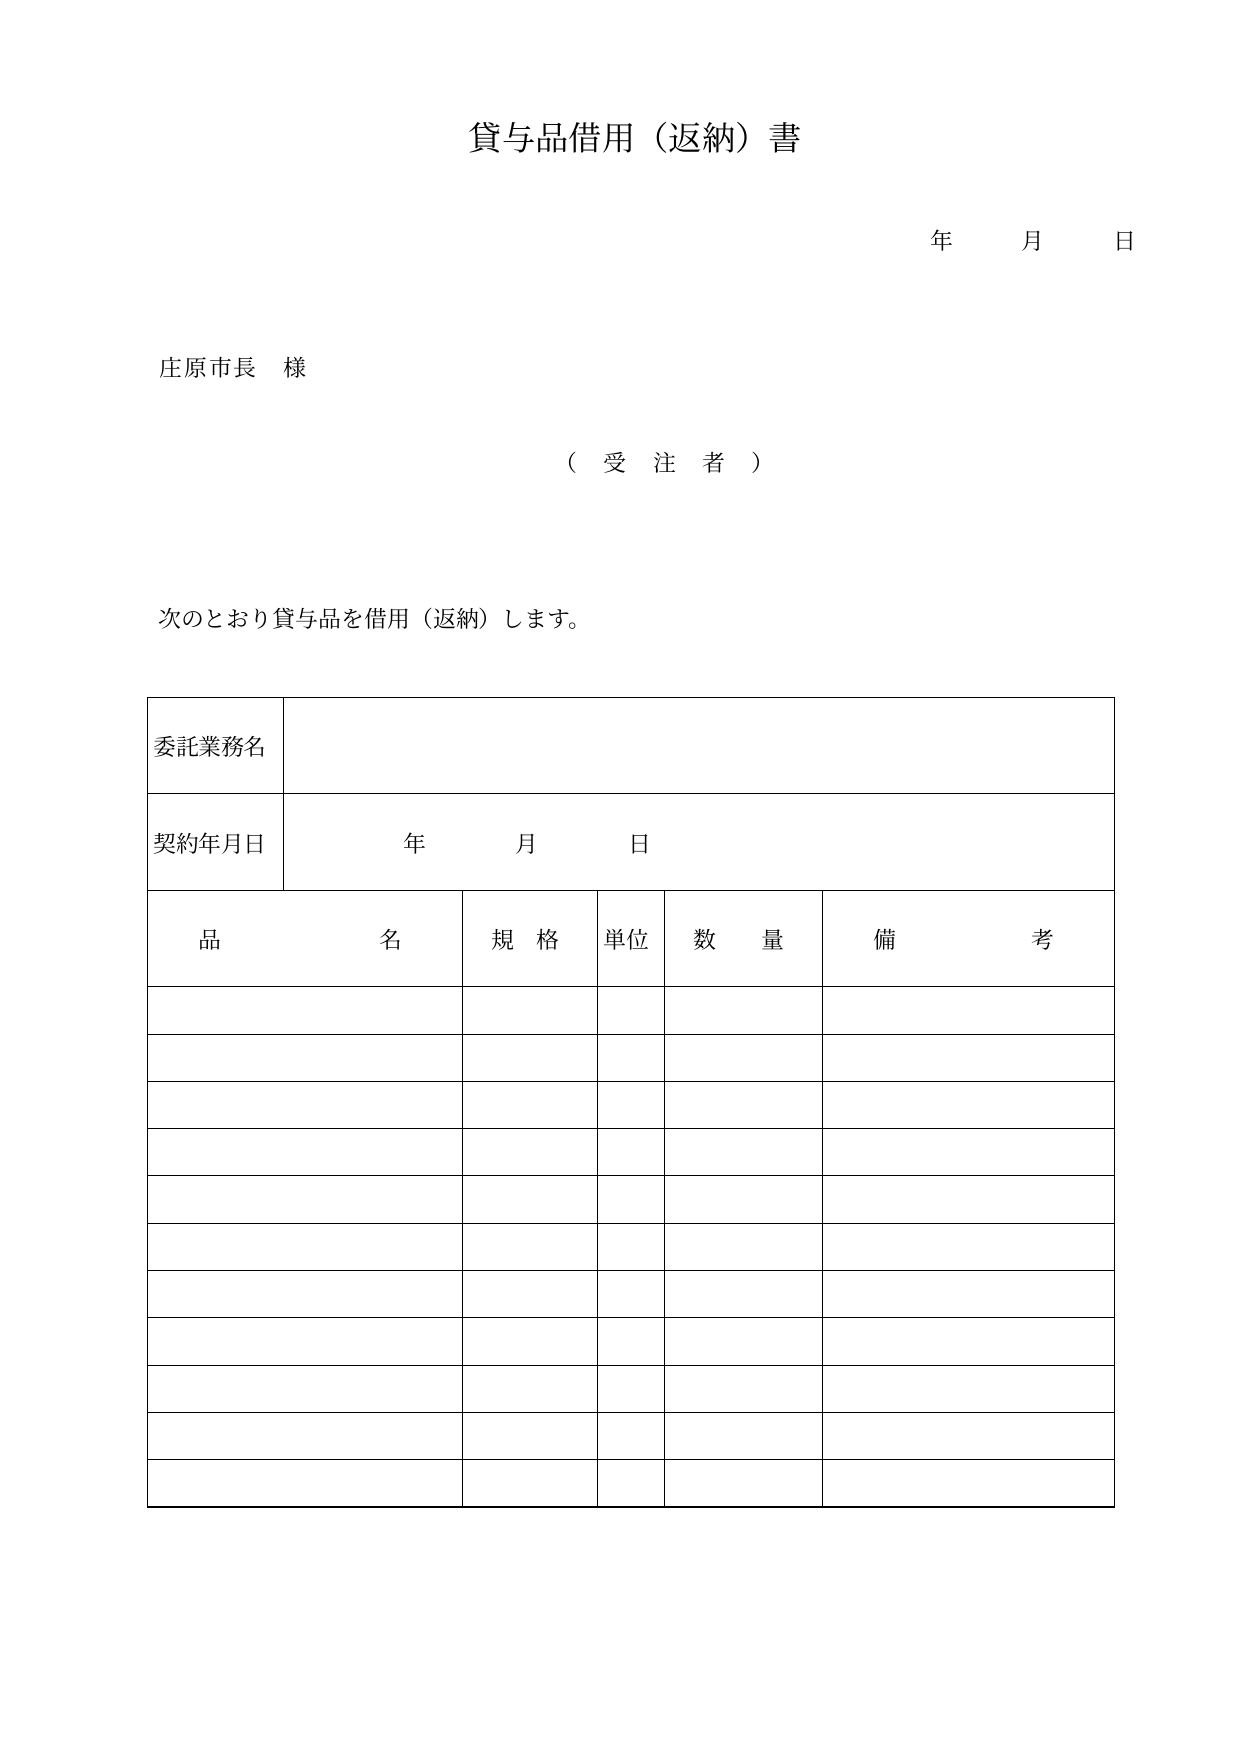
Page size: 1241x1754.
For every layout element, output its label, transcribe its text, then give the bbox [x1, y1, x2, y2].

table_cell 備 考 [823, 891, 1114, 986]
table_cell [148, 1271, 462, 1317]
table_cell [463, 1129, 597, 1175]
table_cell [665, 1176, 822, 1223]
table_cell [463, 1082, 597, 1128]
table_cell [463, 1460, 597, 1506]
table_cell [665, 1366, 822, 1412]
table_cell [823, 1271, 1114, 1317]
table_cell 規 格 [463, 891, 597, 986]
table_cell [148, 987, 462, 1033]
table_cell [823, 1035, 1114, 1081]
table_cell [598, 1035, 664, 1081]
table_cell [598, 1271, 664, 1317]
text 庄原市長 様 [135, 349, 1136, 382]
table_cell [665, 1224, 822, 1270]
table_cell [148, 1318, 462, 1364]
table_cell [148, 1224, 462, 1270]
table_cell [463, 1176, 597, 1223]
table_cell [665, 1413, 822, 1459]
table_cell [598, 1176, 664, 1223]
table_cell [823, 1366, 1114, 1412]
table_cell [148, 1460, 462, 1506]
table_cell [823, 1413, 1114, 1459]
table_cell [665, 987, 822, 1033]
table_cell [463, 1271, 597, 1317]
table_cell [823, 1129, 1114, 1175]
table_cell [665, 1460, 822, 1506]
table_cell [823, 987, 1114, 1033]
table_cell [665, 1082, 822, 1128]
table_cell [823, 1224, 1114, 1270]
table_cell [463, 1413, 597, 1459]
text 次のとおり貸与品を借用（返納）します。 [135, 601, 1136, 634]
table_cell [823, 1460, 1114, 1506]
table_header [284, 698, 1114, 793]
table_cell [148, 1082, 462, 1128]
table_cell [463, 1035, 597, 1081]
table_cell [148, 1035, 462, 1081]
table_cell [665, 1318, 822, 1364]
text 年 月 日 [135, 223, 1136, 256]
table_cell [823, 1318, 1114, 1364]
table_cell [463, 1224, 597, 1270]
table_cell [148, 1366, 462, 1412]
table_cell 数 量 [665, 891, 822, 986]
table_cell [598, 1318, 664, 1364]
table_cell 契約年月日 [148, 794, 283, 890]
text （ 受 注 者 ） [135, 445, 1136, 478]
table_cell [823, 1082, 1114, 1128]
table_cell [665, 1035, 822, 1081]
table_cell [665, 1129, 822, 1175]
table_cell [598, 1224, 664, 1270]
table_cell 年 月 日 [284, 794, 1114, 890]
table_cell [598, 987, 664, 1033]
table_cell [463, 987, 597, 1033]
table_cell [148, 1413, 462, 1459]
table_cell [598, 1413, 664, 1459]
text 貸与品借用（返納）書 [135, 112, 1136, 160]
table_cell 品 名 [148, 891, 462, 986]
table_cell [665, 1271, 822, 1317]
table_cell [598, 1082, 664, 1128]
table_cell [463, 1318, 597, 1364]
table_cell [598, 1460, 664, 1506]
table_cell [463, 1366, 597, 1412]
table_cell [598, 1366, 664, 1412]
table_cell [823, 1176, 1114, 1223]
table_cell [598, 1129, 664, 1175]
table_cell 単位 [598, 891, 664, 986]
table_cell [148, 1129, 462, 1175]
table_cell [148, 1176, 462, 1223]
table_header 委託業務名 [148, 698, 283, 793]
